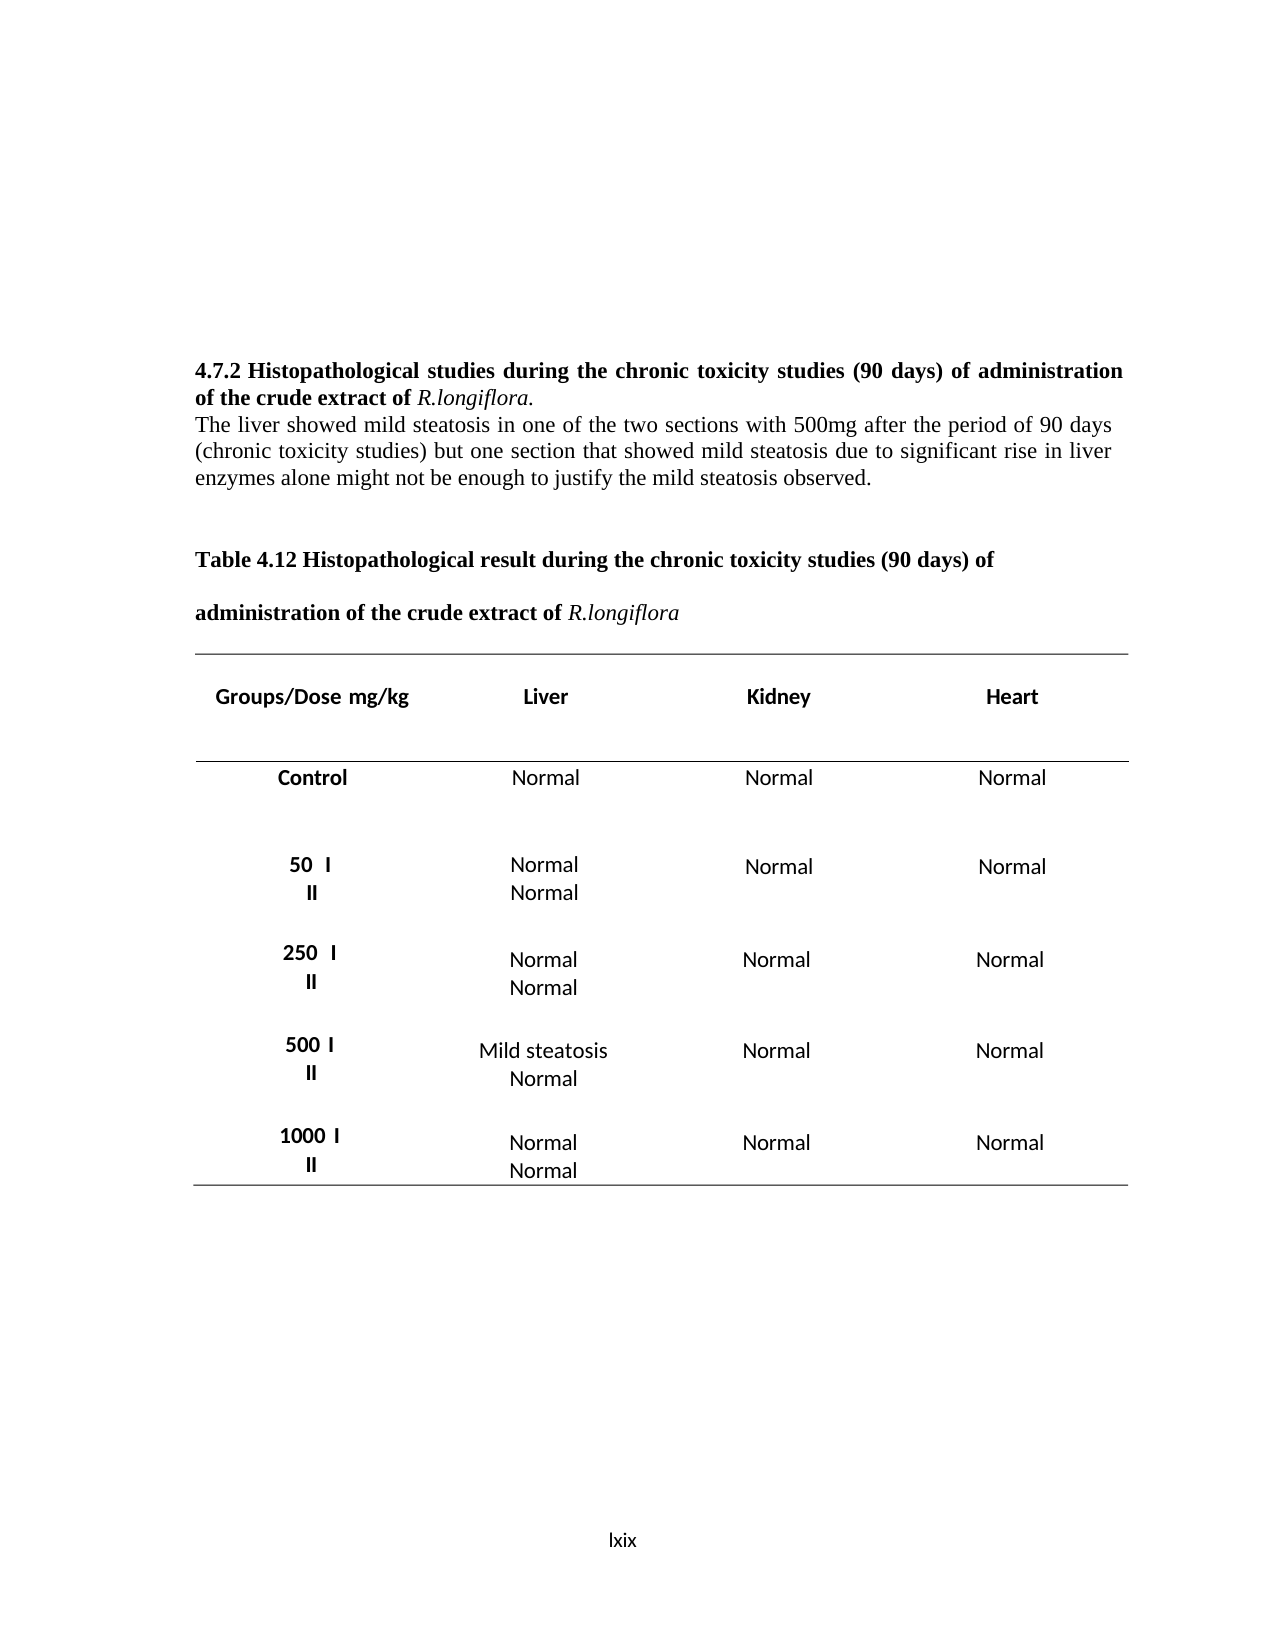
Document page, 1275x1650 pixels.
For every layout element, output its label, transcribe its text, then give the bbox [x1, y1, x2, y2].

list Histopathological studies during the chronic toxicity studies (90 days) of administration of the crude extract of R.longiflora. [195, 357, 1124, 410]
table_header Kidney [663, 685, 896, 761]
table_cell 50 I II [196, 823, 460, 908]
subtitle 1000 I II [279, 1121, 344, 1178]
table_cell Normal [896, 762, 1129, 823]
subtitle 250 I II [283, 938, 341, 995]
text Mild steatosis Normal [478, 1036, 611, 1092]
table_cell Normal [460, 762, 662, 823]
table_cell Normal Normal [460, 823, 662, 908]
text Normal Normal [742, 945, 1219, 973]
text Normal Normal [742, 1036, 1219, 1064]
table_header Groups/Dose mg/kg [196, 685, 460, 761]
table_header Heart [896, 685, 1129, 761]
text Table 4.12 Histopathological result during the chronic toxicity studies (90 days) of administration of the crude extract of R.longiflora [195, 546, 1119, 625]
text The liver showed mild steatosis in one of the two sections with 500mg after the period of 90 days (chronic toxicity studies) but one section that showed mild steatosis due to significant rise in liver enzymes alone might not be enough to justify the mild steatosis observed. [195, 411, 1113, 490]
subtitle 500 I II [285, 1030, 338, 1086]
table_cell Normal [663, 823, 896, 908]
text Normal Normal [509, 1128, 581, 1184]
text Normal Normal [509, 945, 581, 1001]
table_cell Normal [896, 823, 1129, 908]
table_cell Control [196, 762, 460, 823]
text Normal Normal [742, 1128, 1219, 1156]
table_header Liver [460, 685, 662, 761]
table_cell Normal [663, 762, 896, 823]
